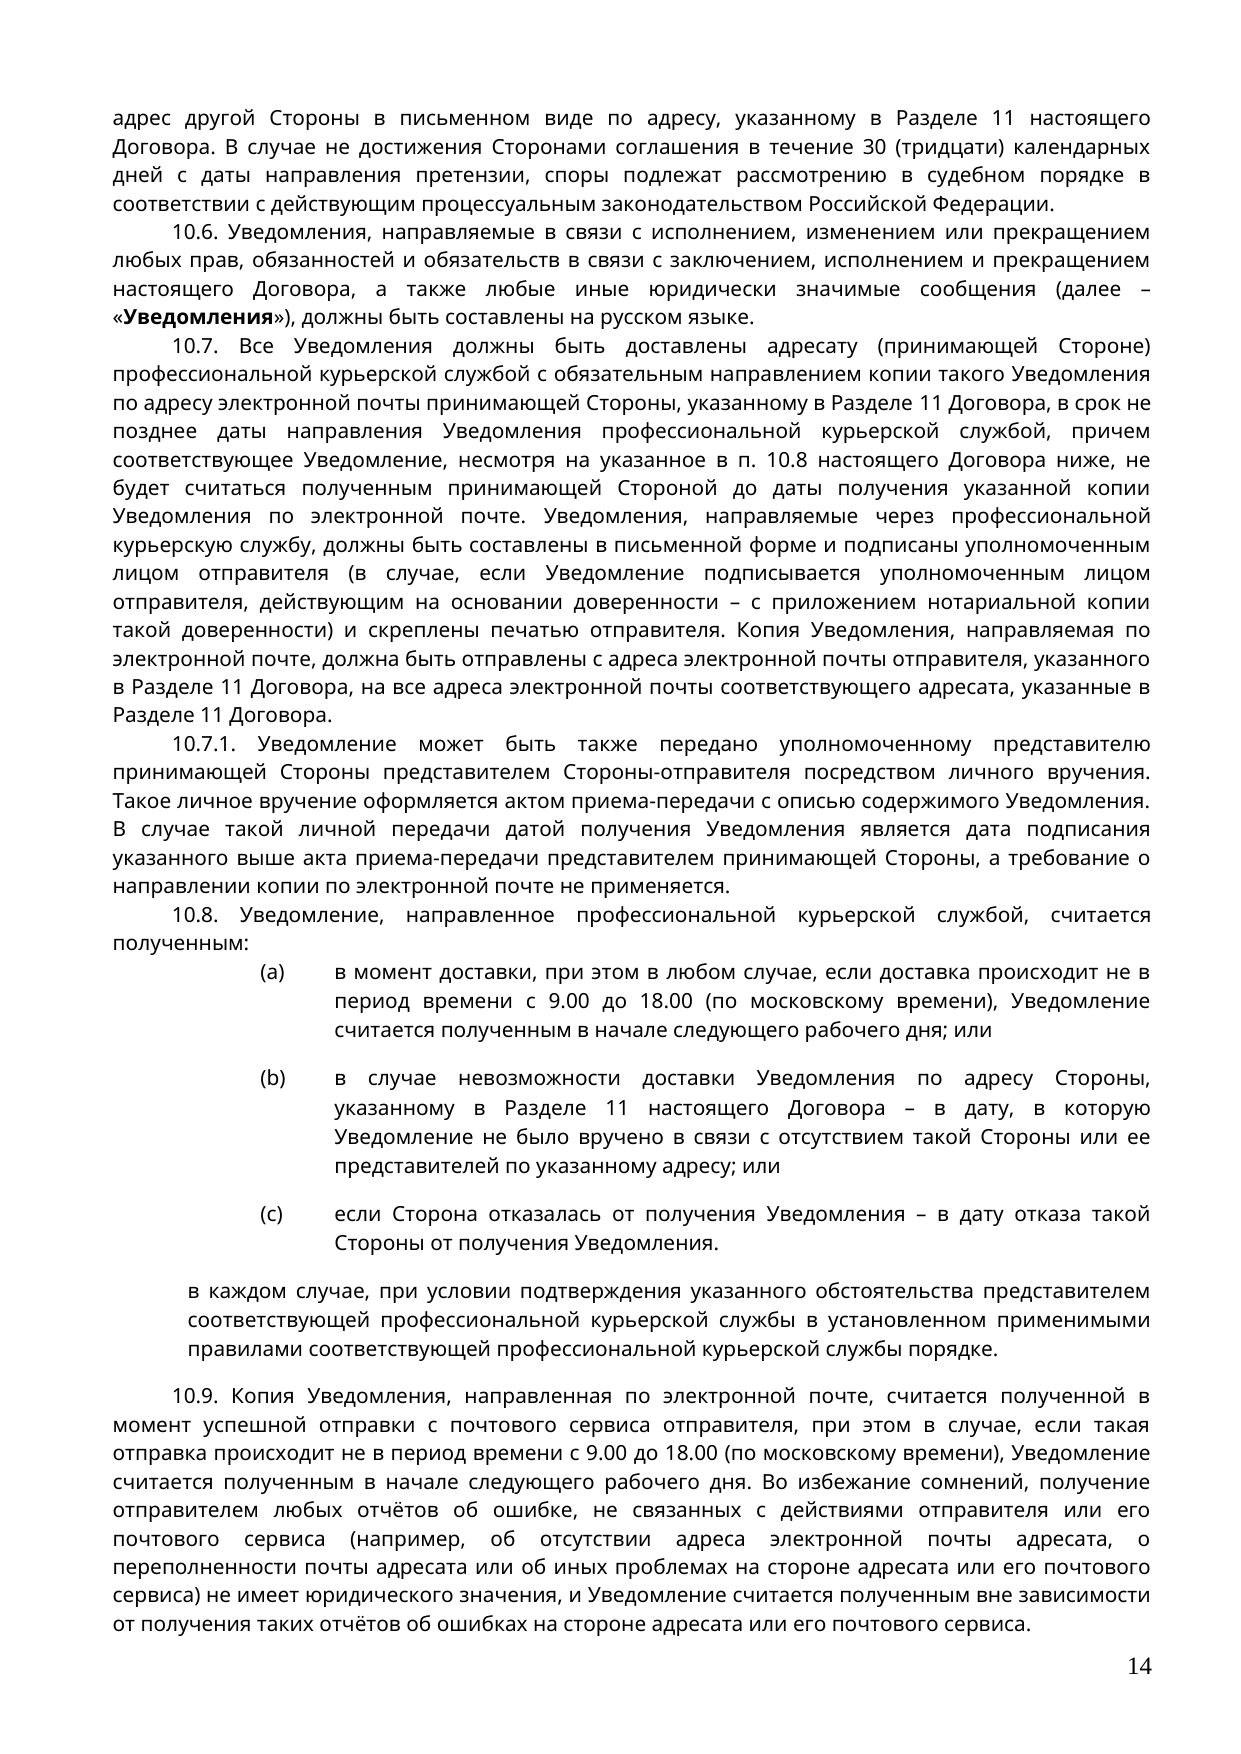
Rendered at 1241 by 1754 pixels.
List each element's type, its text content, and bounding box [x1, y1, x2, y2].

text в каждом случае, при условии подтверждения указанного обстоятельства представителем соответствующей профессиональной курьерской службы в установленном применимыми правилами соответствующей профессиональной курьерской службы порядке. [187, 1275, 1152, 1363]
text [112, 103, 1152, 217]
text если Сторона отказалась от получения Уведомления – в дату отказа такой Стороны от получения Уведомления. [260, 1198, 1152, 1257]
text 10.9. Копия Уведомления, направленная по электронной почте, считается полученной в момент успешной отправки с почтового сервиса отправителя, при этом в случае, если такая отправка происходит не в период времени с 9.00 до 18.00 (по московскому времени), Уведомление считается полученным в начале следующего рабочего дня. Во избежание сомнений, получение отправителем любых отчётов об ошибке, не связанных с действиями отправителя или его почтового сервиса (например, об отсутствии адреса электронной почты адресата, о переполненности почты адресата или об иных проблемах на стороне адресата или его почтового сервиса) не имеет юридического значения, и Уведомление считается полученным вне зависимости от получения таких отчётов об ошибках на стороне адресата или его почтового сервиса. [112, 1382, 1152, 1637]
text в случае невозможности доставки Уведомления по адресу Стороны, указанному в Разделе 11 настоящего Договора – в дату, в которую Уведомление не было вручено в связи с отсутствием такой Стороны или ее представителей по указанному адресу; или [260, 1063, 1152, 1179]
text 10.7.1. Уведомление может быть также передано уполномоченному представителю принимающей Стороны представителем Стороны-отправителя посредством личного вручения. Такое личное вручение оформляется актом приема-передачи с описью содержимого Уведомления. В случае такой личной передачи датой получения Уведомления является дата подписания указанного выше акта приема-передачи представителем принимающей Стороны, а требование о направлении копии по электронной почте не применяется. [112, 729, 1152, 900]
text 10.7. Все Уведомления должны быть доставлены адресату (принимающей Стороне) профессиональной курьерской службой с обязательным направлением копии такого Уведомления по адресу электронной почты принимающей Стороны, указанному в Разделе 11 Договора, в срок не позднее даты направления Уведомления профессиональной курьерской службой, причем соответствующее Уведомление, несмотря на указанное в п. 10.8 настоящего Договора ниже, не будет считаться полученным принимающей Стороной до даты получения указанной копии Уведомления по электронной почте. Уведомления, направляемые через профессиональной курьерскую службу, должны быть составлены в письменной форме и подписаны уполномоченным лицом отправителя (в случае, если Уведомление подписывается уполномоченным лицом отправителя, действующим на основании доверенности – с приложением нотариальной копии такой доверенности) и скреплены печатью отправителя. Копия Уведомления, направляемая по электронной почте, должна быть отправлены с адреса электронной почты отправителя, указанного в Разделе 11 Договора, на все адреса электронной почты соответствующего адресата, указанные в Разделе 11 Договора. [112, 331, 1152, 729]
text в момент доставки, при этом в любом случае, если доставка происходит не в период времени с 9.00 до 18.00 (по московскому времени), Уведомление считается полученным в начале следующего рабочего дня; или [260, 957, 1152, 1044]
text 10.8. Уведомление, направленное профессиональной курьерской службой, считается полученным: [112, 900, 1152, 957]
text 10.6. Уведомления, направляемые в связи с исполнением, изменением или прекращением любых прав, обязанностей и обязательств в связи с заключением, исполнением и прекращением настоящего Договора, а также любые иные юридически значимые сообщения (далее – «Уведомления»), должны быть составлены на русском языке. [112, 217, 1152, 331]
